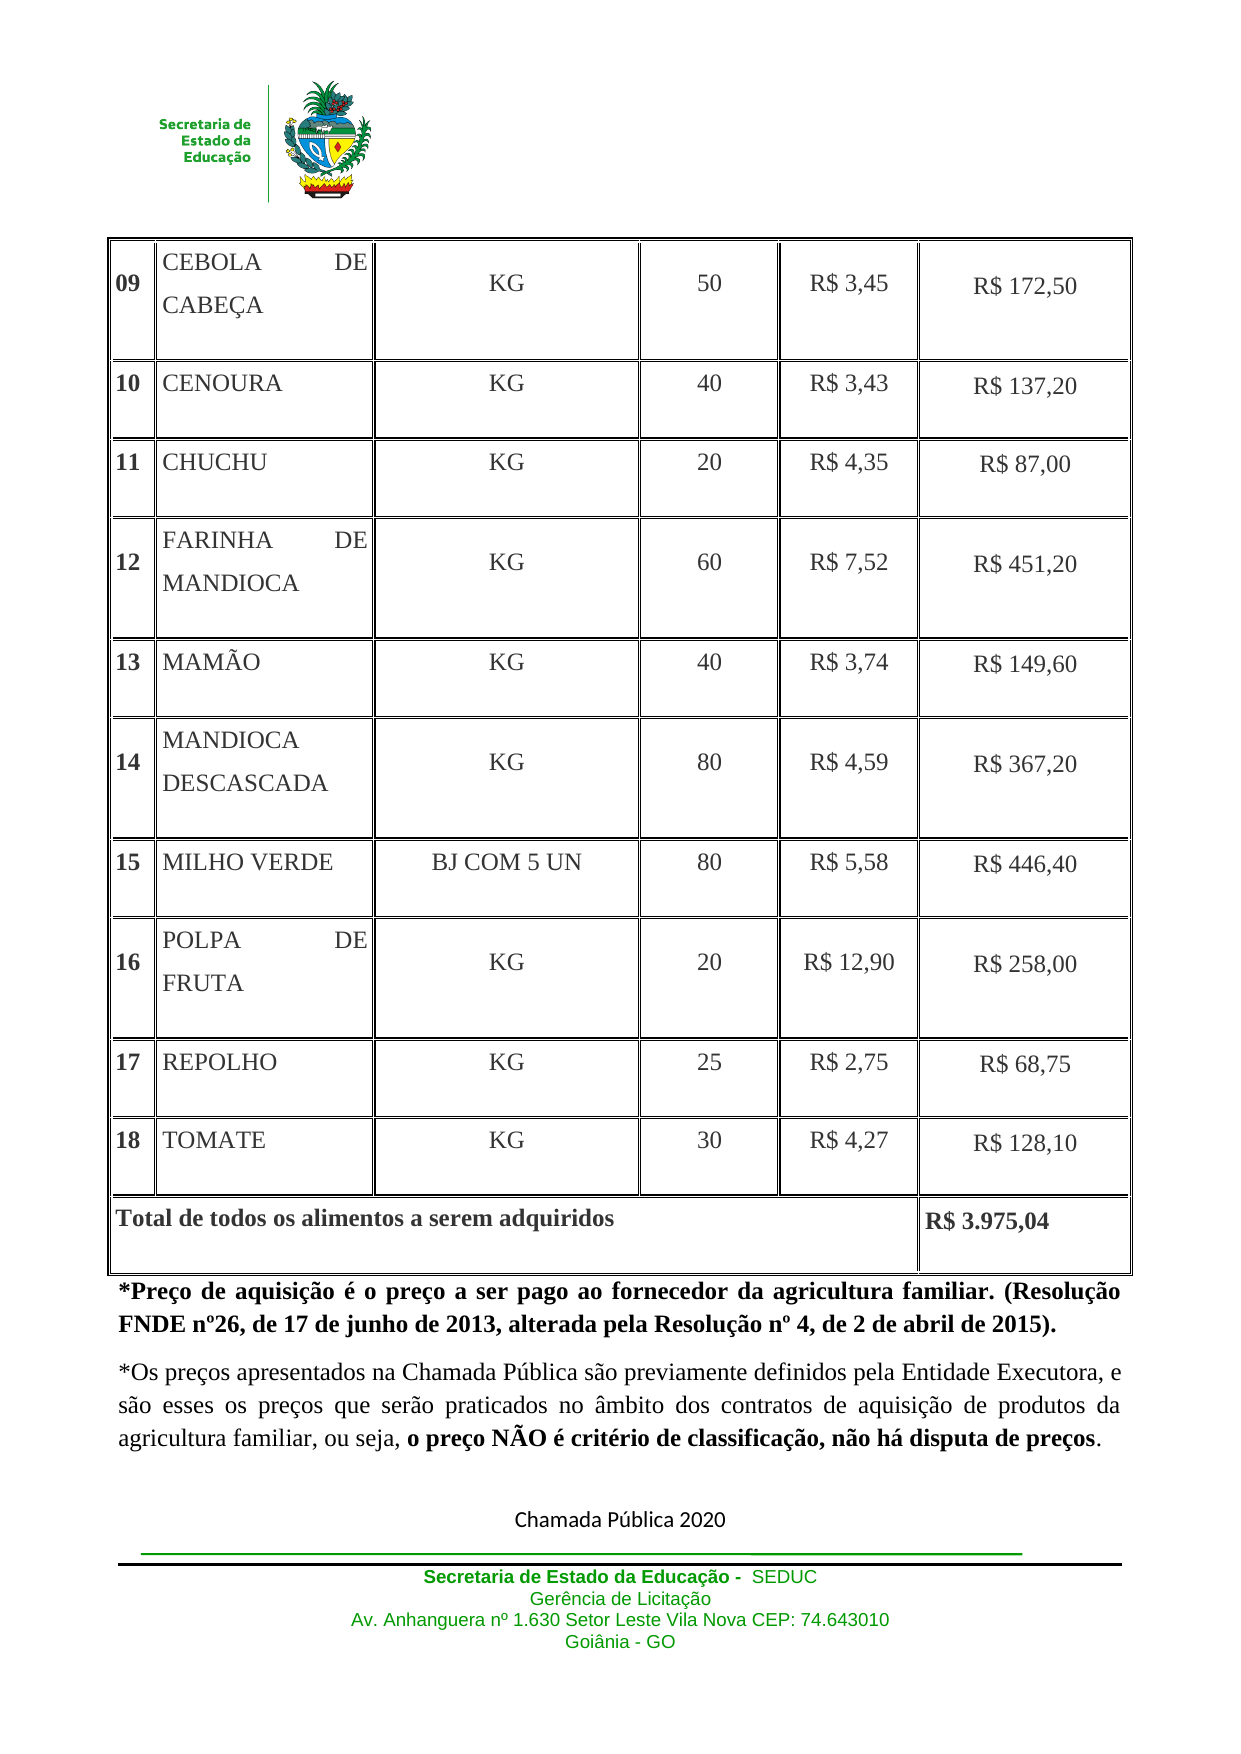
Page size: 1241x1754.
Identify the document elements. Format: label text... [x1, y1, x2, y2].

table_cell R$ 3,43 [781, 362, 917, 437]
table_cell 40 [641, 641, 777, 716]
table_cell 14 [109, 716, 156, 837]
table_cell R$ 149,60 [920, 637, 1130, 716]
table_cell R$ 4,59 [781, 719, 917, 837]
table_cell REPOLHO [157, 1041, 372, 1116]
table_cell POLPA DE FRUTA [157, 919, 372, 1037]
table_cell 60 [641, 519, 777, 637]
table_cell 80 [641, 841, 777, 916]
table_cell 15 [111, 837, 154, 916]
table_cell 80 [641, 719, 777, 837]
table_cell R$ 12,90 [781, 919, 917, 1037]
table_cell KG [376, 919, 638, 1037]
table_cell R$ 258,00 [919, 916, 1131, 1037]
table_cell R$ 3,45 [779, 241, 919, 359]
table_cell R$ 172,50 [919, 241, 1130, 359]
table_cell R$ 3,74 [781, 641, 917, 716]
table_cell CEBOLA DE CABEÇA [156, 239, 374, 359]
text *Preço de aquisição é o preço a ser pago ao fornecedor da agricultura familiar. (Resolução FNDE nº26, de 17 de junho de 2013, alterada pela Resolução nº 4, de 2 de abril de 2015). [118, 1276, 1122, 1337]
table_cell R$ 446,40 [920, 837, 1130, 916]
table_cell 30 [641, 1119, 777, 1194]
table_cell MAMÃO [157, 641, 372, 716]
table_cell R$ 4,35 [781, 441, 917, 516]
table_cell R$ 7,52 [781, 519, 917, 637]
table_cell 09 [111, 241, 156, 359]
table_cell R$ 451,20 [919, 516, 1131, 637]
table_cell R$ 137,20 [919, 359, 1131, 437]
table_cell 11 [111, 437, 154, 516]
table_cell R$ 2,75 [781, 1041, 917, 1116]
table_cell R$ 87,00 [920, 437, 1130, 516]
table_cell KG [374, 241, 640, 359]
table_cell R$ 3.975,04 [919, 1194, 1130, 1272]
table_cell R$ 128,10 [919, 1116, 1131, 1194]
table_cell Total de todos os alimentos a serem adquiridos [111, 1194, 919, 1272]
table_cell MILHO VERDE [157, 841, 372, 916]
table_cell 16 [109, 916, 156, 1037]
table_cell CENOURA [157, 362, 372, 437]
table_cell 12 [109, 516, 156, 637]
table_cell R$ 5,58 [781, 841, 917, 916]
table_cell CHUCHU [157, 441, 372, 516]
table_cell 25 [641, 1041, 777, 1116]
table_cell KG [376, 1041, 638, 1116]
table_cell KG [376, 1119, 638, 1194]
table_cell R$ 4,27 [781, 1119, 917, 1194]
table_cell 17 [111, 1037, 154, 1116]
table_cell 13 [111, 637, 154, 716]
table_cell KG [376, 641, 638, 716]
table_cell KG [376, 719, 638, 837]
table_cell R$ 68,75 [920, 1037, 1130, 1116]
table_cell KG [376, 519, 638, 637]
picture [118, 73, 412, 210]
table_cell 10 [109, 359, 156, 437]
table_cell 50 [640, 239, 779, 359]
table_cell 18 [109, 1116, 156, 1194]
table_cell MANDIOCA DESCASCADA [157, 719, 372, 837]
table_cell 20 [641, 441, 777, 516]
table_cell BJ COM 5 UN [376, 841, 638, 916]
table_cell FARINHA DE MANDIOCA [157, 519, 372, 637]
table_cell 40 [641, 362, 777, 437]
table_cell R$ 367,20 [919, 716, 1131, 837]
text *Os preços apresentados na Chamada Pública são previamente definidos pela Entidade Executora, e são esses os preços que serão praticados no âmbito dos contratos de aquisição de produtos da agricultura familiar, ou seja, o preço NÃO é critério de classificação, não há disputa de preços. [118, 1357, 1122, 1452]
table_cell KG [376, 362, 638, 437]
table_cell TOMATE [157, 1119, 372, 1194]
table_cell KG [376, 441, 638, 516]
table_cell 20 [641, 919, 777, 1037]
